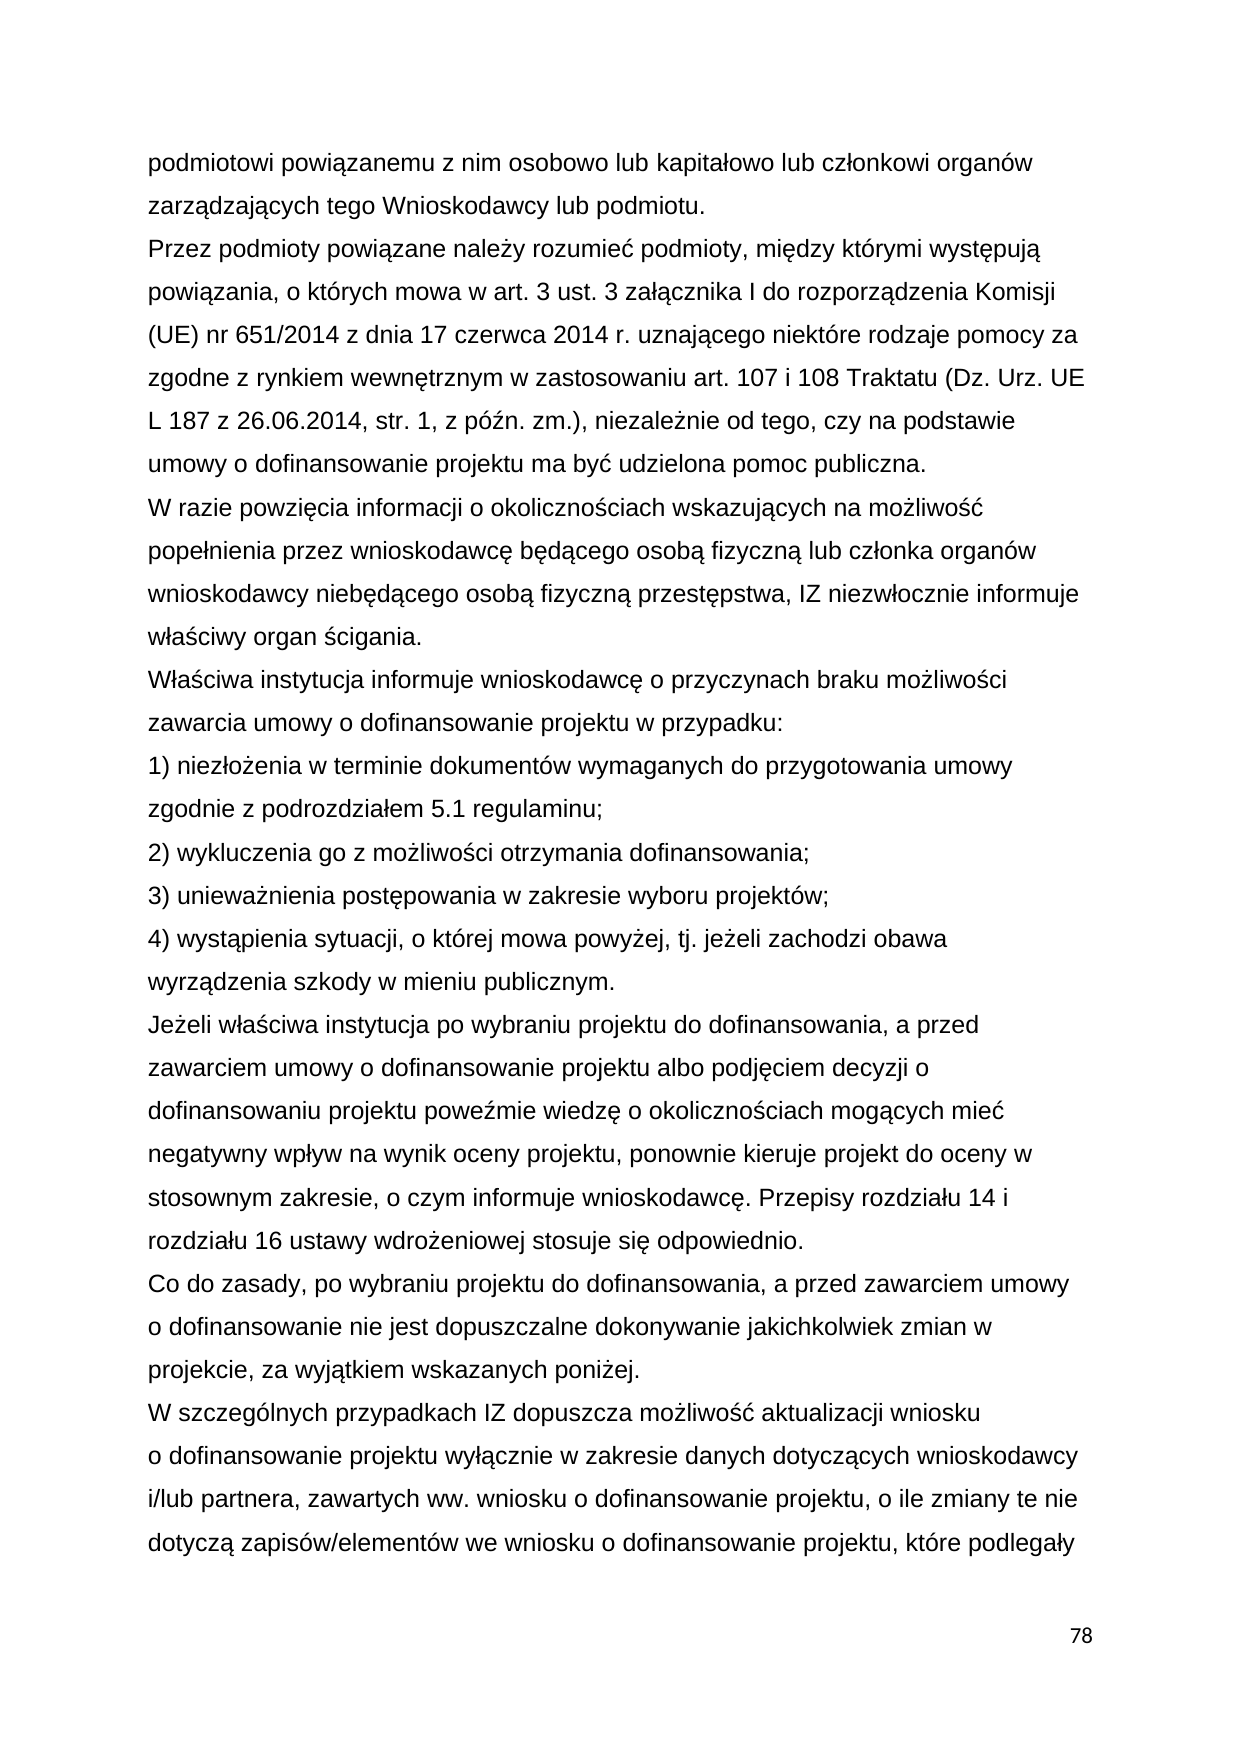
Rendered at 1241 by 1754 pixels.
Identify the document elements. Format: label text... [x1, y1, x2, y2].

text Jeżeli właściwa instytucja po wybraniu projektu do dofinansowania, a przed zawarciem umowy o dofinansowanie projektu albo podjęciem decyzji o dofinansowaniu projektu poweźmie wiedzę o okolicznościach mogących mieć negatywny wpływ na wynik oceny projektu, ponownie kieruje projekt do oceny w stosownym zakresie, o czym informuje wnioskodawcę. Przepisy rozdziału 14 i rozdziału 16 ustawy wdrożeniowej stosuje się odpowiednio. [148, 1010, 1093, 1254]
text Właściwa instytucja informuje wnioskodawcę o przyczynach braku możliwości zawarcia umowy o dofinansowanie projektu w przypadku: [148, 665, 1093, 737]
text 3) unieważnienia postępowania w zakresie wyboru projektów; [148, 881, 1093, 909]
text W razie powzięcia informacji o okolicznościach wskazujących na możliwość popełnienia przez wnioskodawcę będącego osobą fizyczną lub członka organów wnioskodawcy niebędącego osobą fizyczną przestępstwa, IZ niezwłocznie informuje właściwy organ ścigania. [148, 493, 1093, 651]
text Przez podmioty powiązane należy rozumieć podmioty, między którymi występują powiązania, o których mowa w art. 3 ust. 3 załącznika I do rozporządzenia Komisji (UE) nr 651/2014 z dnia 17 czerwca 2014 r. uznającego niektóre rodzaje pomocy za zgodne z rynkiem wewnętrznym w zastosowaniu art. 107 i 108 Traktatu (Dz. Urz. UE L 187 z 26.06.2014, str. 1, z późn. zm.), niezależnie od tego, czy na podstawie umowy o dofinansowanie projektu ma być udzielona pomoc publiczna. [148, 234, 1093, 478]
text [148, 148, 1093, 219]
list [148, 1398, 1093, 1556]
text Co do zasady, po wybraniu projektu do dofinansowania, a przed zawarciem umowy o dofinansowanie nie jest dopuszczalne dokonywanie jakichkolwiek zmian w projekcie, za wyjątkiem wskazanych poniżej. [148, 1269, 1093, 1384]
text 1) niezłożenia w terminie dokumentów wymaganych do przygotowania umowy zgodnie z podrozdziałem 5.1 regulaminu; [148, 751, 1093, 823]
text 4) wystąpienia sytuacji, o której mowa powyżej, tj. jeżeli zachodzi obawa wyrządzenia szkody w mieniu publicznym. [148, 924, 1093, 996]
text 2) wykluczenia go z możliwości otrzymania dofinansowania; [148, 838, 1093, 866]
